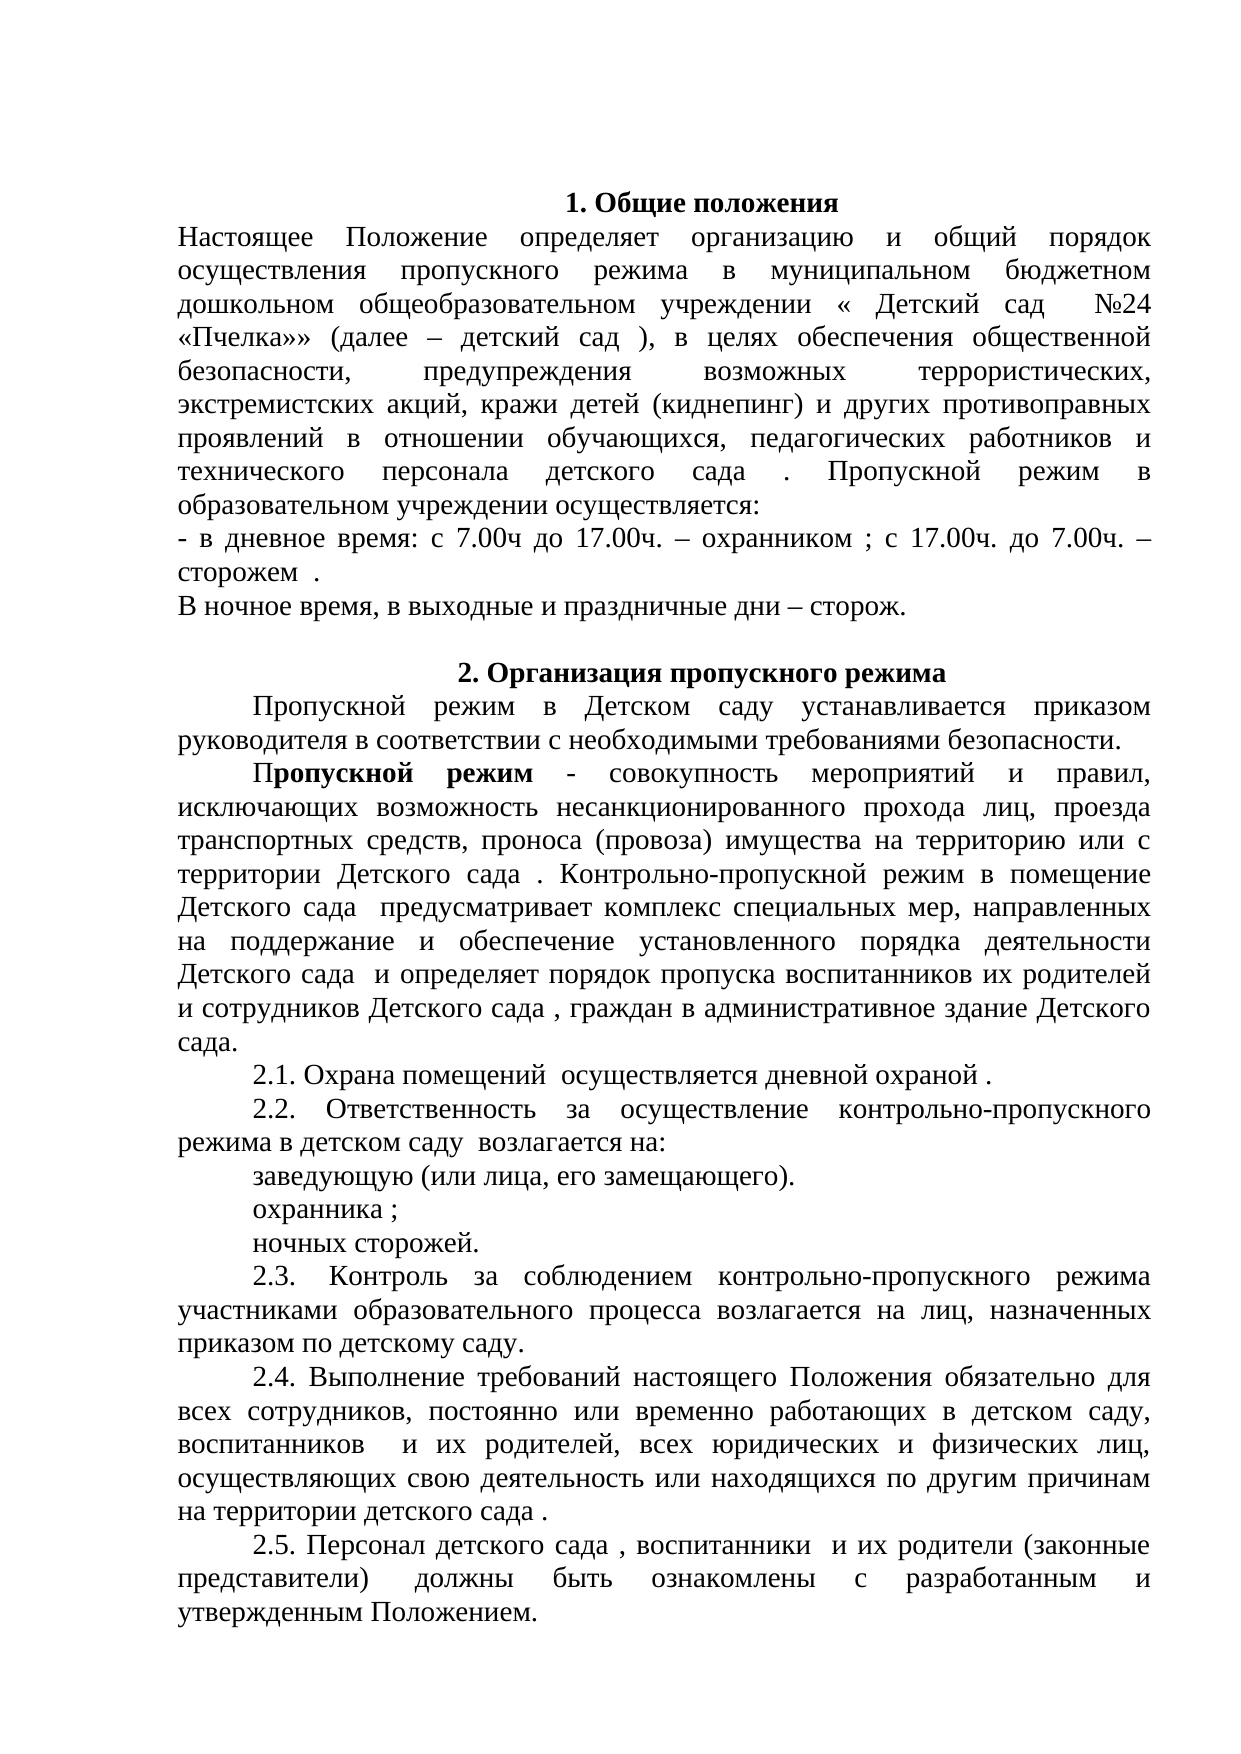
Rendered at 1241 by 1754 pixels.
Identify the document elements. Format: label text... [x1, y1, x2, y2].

text 2.5. Персонал детского сада , воспитанники и их родители (законные представители) должны быть ознакомлены с разработанным и утвержденным Положением. [177, 1527, 1152, 1627]
text - в дневное время: с 7.00ч до 17.00ч. – охранником ; с 17.00ч. до 7.00ч. – сторожем . [177, 521, 1152, 588]
text охранника ; [177, 1191, 1152, 1225]
text Настоящее Положение определяет организацию и общий порядок осуществления пропускного режима в муниципальном бюджетном дошкольном общеобразовательном учреждении « Детский сад №24 «Пчелка»» (далее – детский сад ), в целях обеспечения общественной безопасности, предупреждения возможных террористических, экстремистских акций, кражи детей (киднепинг) и других противоправных проявлений в отношении обучающихся, педагогических работников и технического персонала детского сада . Пропускной режим в образовательном учреждении осуществляется: [177, 219, 1152, 521]
text 2.4. Выполнение требований настоящего Положения обязательно для всех сотрудников, постоянно или временно работающих в детском саду, воспитанников и их родителей, всех юридических и физических лиц, осуществляющих свою деятельность или находящихся по другим причинам на территории детского сада . [177, 1359, 1152, 1527]
text 2.3. Контроль за соблюдением контрольно-пропускного режима участниками образовательного процесса возлагается на лиц, назначенных приказом по детскому саду. [177, 1258, 1152, 1359]
text Пропускной режим - совокупность мероприятий и правил, исключающих возможность несанкционированного прохода лиц, проезда транспортных средств, проноса (провоза) имущества на территорию или с территории Детского сада . Контрольно-пропускной режим в помещение Детского сада предусматривает комплекс специальных мер, направленных на поддержание и обеспечение установленного порядка деятельности Детского сада и определяет порядок пропуска воспитанников их родителей и сотрудников Детского сада , граждан в административное здание Детского сада. [177, 755, 1152, 1057]
text ночных сторожей. [177, 1225, 1152, 1258]
text 2.2. Ответственность за осуществление контрольно-пропускного режима в детском саду возлагается на: [177, 1091, 1152, 1158]
text заведующую (или лица, его замещающего). [177, 1158, 1152, 1191]
text Пропускной режим в Детском саду устанавливается приказом руководителя в соответствии с необходимыми требованиями безопасности. [177, 688, 1152, 755]
text 2. Организация пропускного режима [177, 655, 1152, 688]
text 1. Общие положения [177, 185, 1152, 219]
text 2.1. Охрана помещений осуществляется дневной охраной . [177, 1057, 1152, 1091]
text В ночное время, в выходные и праздничные дни – сторож. [177, 588, 1152, 621]
